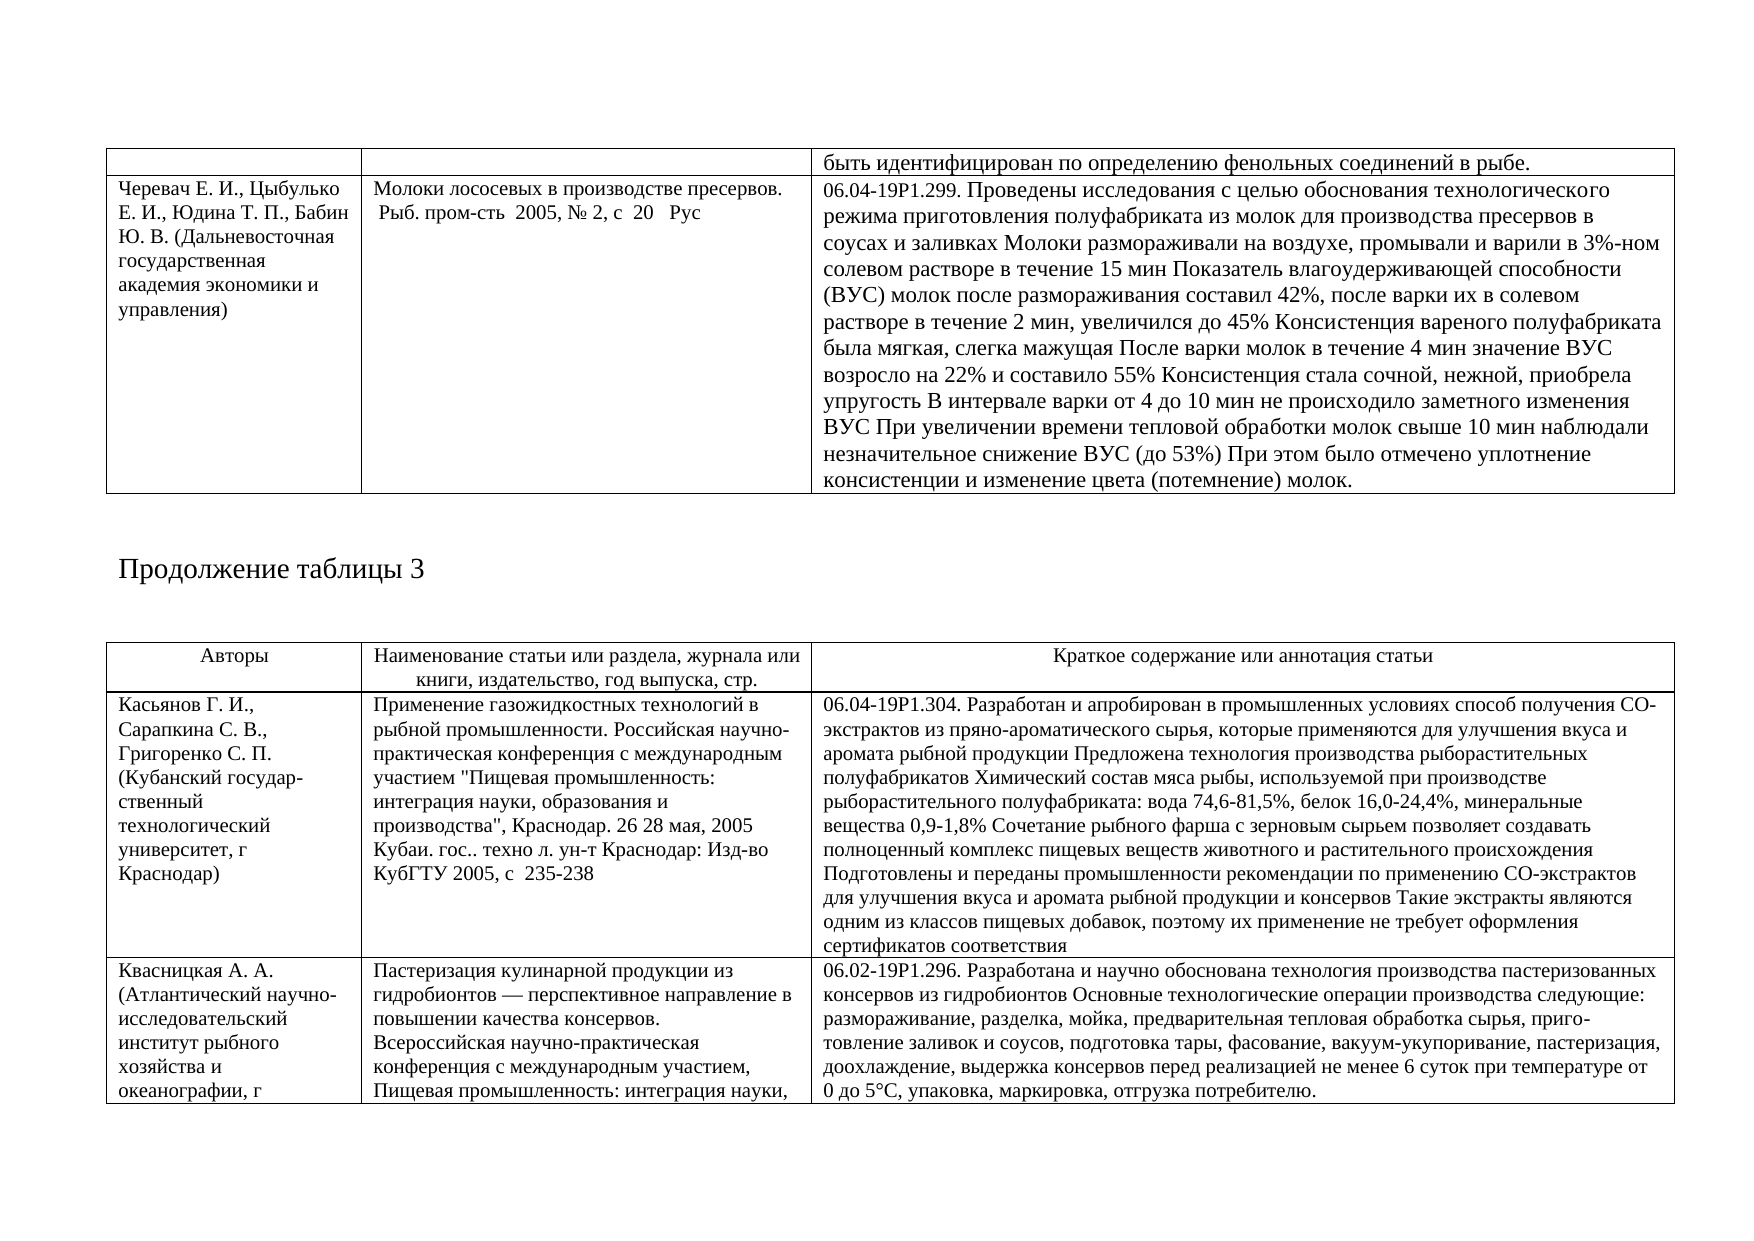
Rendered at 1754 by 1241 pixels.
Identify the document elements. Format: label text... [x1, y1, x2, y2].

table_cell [362, 958, 811, 1102]
table_cell 06.04-19Р1.299. Проведены исследования с целью обоснования технологического режима приготовления полуфабриката из молок для производства пресервов в соусах и заливках Молоки размораживали на воздухе, промывали и варили в 3%-ном солевом растворе в течение 15 мин Показатель влагоудерживающей способности (ВУС) молок после размораживания составил 42%, после варки их в солевом растворе в течение 2 мин, увеличился до 45% Консистенция вареного полуфабриката была мягкая, слегка мажущая После варки молок в течение 4 мин значение ВУС возросло на 22% и составило 55% Консистенция стала сочной, нежной, приобрела упругость В интервале варки от 4 до 10 мин не происходило заметного изменения ВУС При увеличении времени тепловой обработки молок свыше 10 мин наблюдали незначительное снижение ВУС (до 53%) При этом было отмечено уплотнение консистенции и изменение цвета (потемнение) молок. [812, 176, 1674, 492]
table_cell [812, 958, 1674, 1102]
table_header Краткое содержание или аннотация статьи [812, 643, 1674, 691]
table_cell 06.04-19Р1.304. Разработан и апробирован в промышленных условиях способ получения СО-экстрактов из пряно-ароматического сырья, которые применяются для улучшения вкуса и аромата рыбной продукции Предложена технология производства рыборастительных полуфабрикатов Химический состав мяса рыбы, используемой при производстве рыборастительного полуфабриката: вода 74,6-81,5%, белок 16,0-24,4%, минеральные вещества 0,9-1,8% Сочетание рыбного фарша с зерновым сырьем позволяет создавать полноценный комплекс пищевых веществ животного и растительного происхождения Подготовлены и переданы промышленности рекомендации по применению СО-экстрактов для улучшения вкуса и аромата рыбной продукции и консервов Такие экстракты являются одним из классов пищевых добавок, поэтому их применение не требует оформления сертификатов соответствия [812, 693, 1674, 957]
table_cell Черевач Е. И., Цыбулько Е. И., Юдина Т. П., Бабин Ю. В. (Дальневосточная государственная академия экономики и управления) [107, 176, 361, 492]
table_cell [812, 149, 1674, 175]
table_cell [107, 149, 361, 175]
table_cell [362, 149, 811, 175]
table_header Наименование статьи или раздела, журнала или книги, издательство, год выпуска, стр. [362, 643, 811, 691]
table_cell Применение газожидкостных технологий в рыбной промышленности. Российская научно-практическая конференция с международным участием "Пищевая промышленность: интеграция науки, образования и производства", Краснодар. 26 28 мая, 2005 Кубаи. гос.. техно л. ун-т Краснодар: Изд-во КубГТУ 2005, с 235-238 [362, 693, 811, 957]
table_header Авторы [107, 643, 361, 691]
text Продолжение таблицы 3 [118, 551, 1636, 584]
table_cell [107, 958, 361, 1102]
table_cell Касьянов Г. И., Сарапкина С. В., Григоренко С. П. (Кубанский государственный технологический университет, г Краснодар) [107, 693, 361, 957]
table_cell Молоки лососевых в производстве пресервов. Рыб. пром-сть 2005, № 2, с 20 Рус [362, 176, 811, 492]
